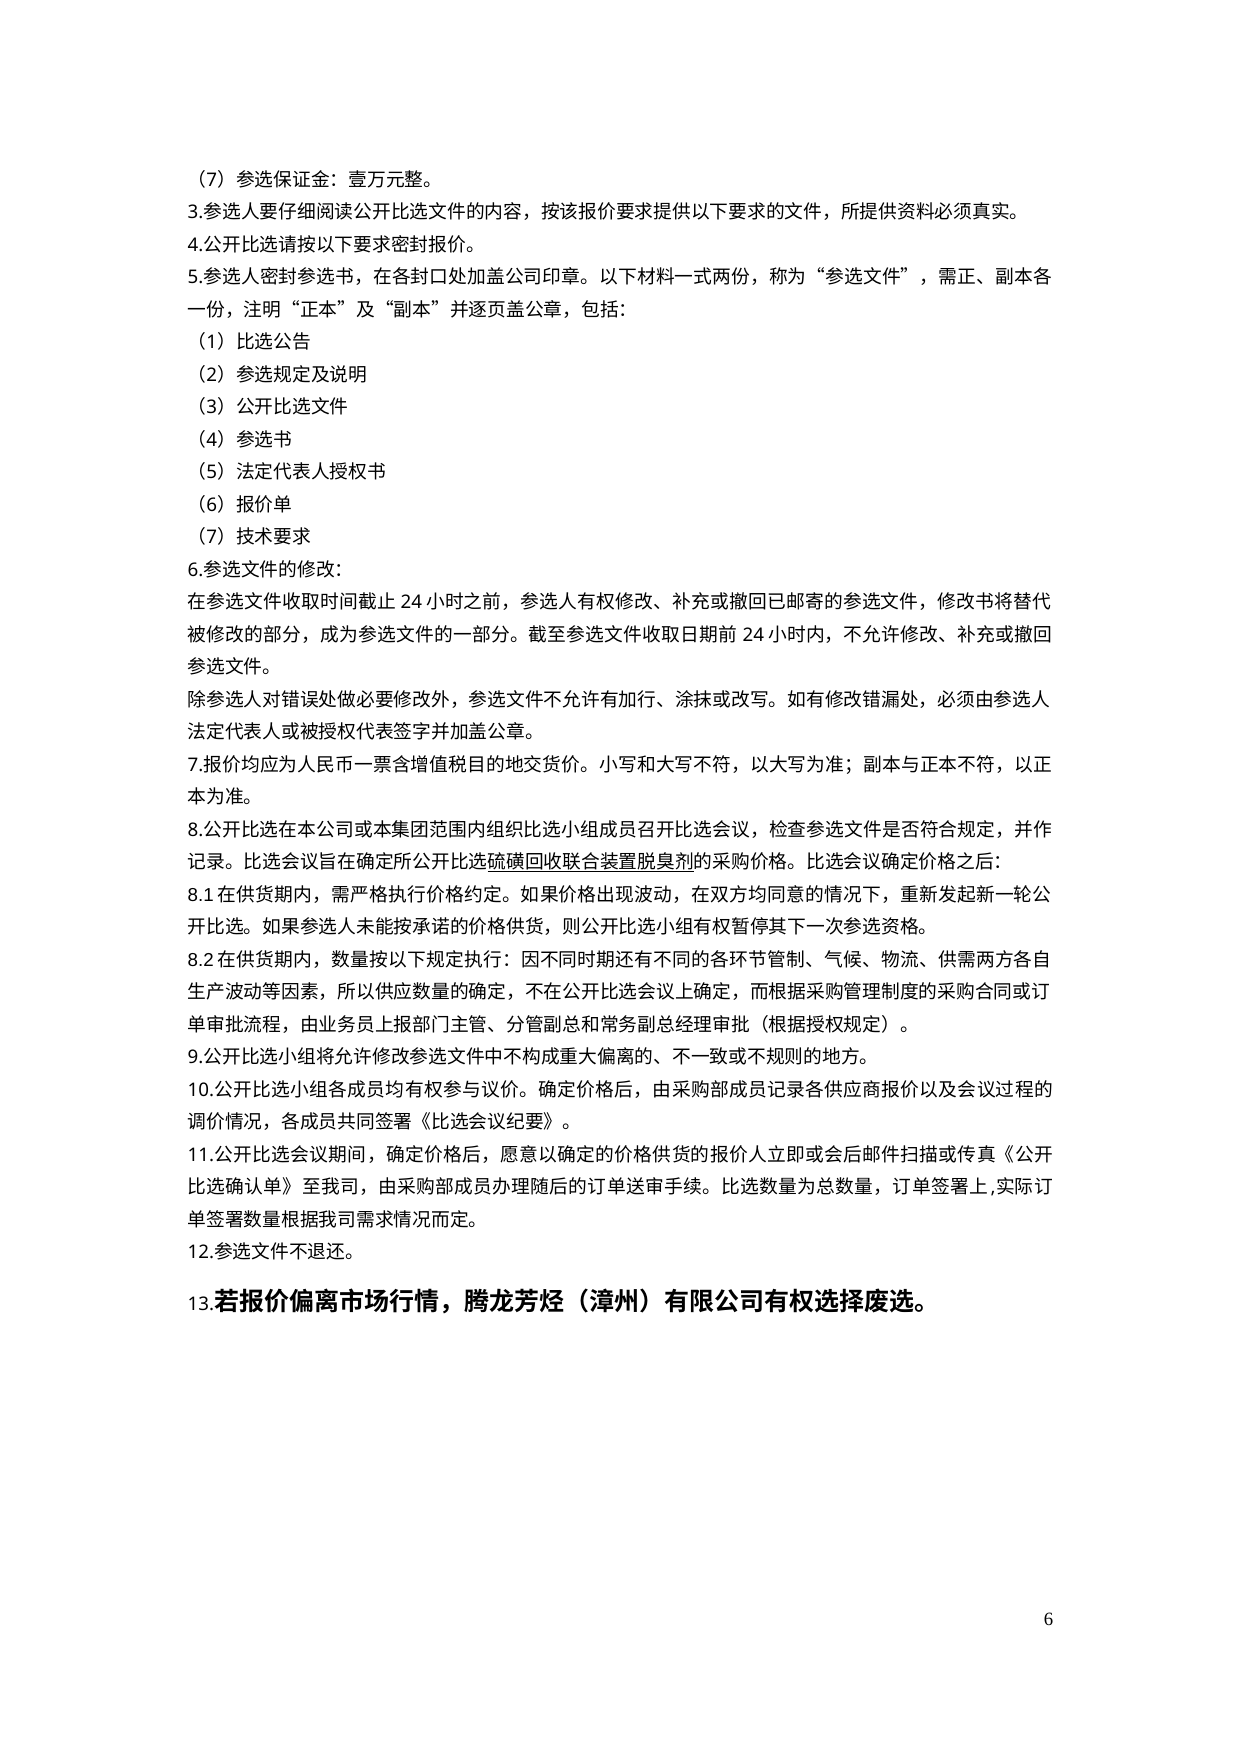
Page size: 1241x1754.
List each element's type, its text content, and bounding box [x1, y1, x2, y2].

text 6.参选文件的修改： [187, 552, 1053, 584]
text （4）参选书 [187, 422, 1053, 454]
text （6）报价单 [187, 487, 1053, 519]
text 8.1在供货期内，需严格执行价格约定。如果价格出现波动，在双方均同意的情况下，重新发起新一轮公开比选。如果参选人未能按承诺的价格供货，则公开比选小组有权暂停其下一次参选资格。 [187, 877, 1053, 942]
text 7.报价均应为人民币一票含增值税目的地交货价。小写和大写不符，以大写为准；副本与正本不符，以正本为准。 [187, 747, 1053, 812]
text （7）技术要求 [187, 519, 1053, 552]
text 13.若报价偏离市场行情，腾龙芳烃（漳州）有限公司有权选择废选。 [187, 1267, 1053, 1332]
text （7）参选保证金：壹万元整。 [187, 162, 1053, 194]
text （2）参选规定及说明 [187, 357, 1053, 389]
text 8.2在供货期内，数量按以下规定执行：因不同时期还有不同的各环节管制、气候、物流、供需两方各自生产波动等因素，所以供应数量的确定，不在公开比选会议上确定，而根据采购管理制度的采购合同或订单审批流程，由业务员上报部门主管、分管副总和常务副总经理审批（根据授权规定）。 [187, 942, 1053, 1039]
text （1）比选公告 [187, 324, 1053, 357]
text 8.公开比选在本公司或本集团范围内组织比选小组成员召开比选会议，检查参选文件是否符合规定，并作记录。比选会议旨在确定所公开比选硫磺回收联合装置脱臭剂的采购价格。比选会议确定价格之后： [187, 812, 1053, 877]
text 在参选文件收取时间截止24小时之前，参选人有权修改、补充或撤回已邮寄的参选文件，修改书将替代被修改的部分，成为参选文件的一部分。截至参选文件收取日期前24小时内，不允许修改、补充或撤回参选文件。 [187, 584, 1053, 682]
text 11.公开比选会议期间，确定价格后，愿意以确定的价格供货的报价人立即或会后邮件扫描或传真《公开比选确认单》至我司，由采购部成员办理随后的订单送审手续。比选数量为总数量，订单签署上,实际订单签署数量根据我司需求情况而定。 [187, 1137, 1053, 1234]
text 3.参选人要仔细阅读公开比选文件的内容，按该报价要求提供以下要求的文件，所提供资料必须真实。 [187, 194, 1053, 227]
text 10.公开比选小组各成员均有权参与议价。确定价格后，由采购部成员记录各供应商报价以及会议过程的调价情况，各成员共同签署《比选会议纪要》。 [187, 1072, 1053, 1137]
text 5.参选人密封参选书，在各封口处加盖公司印章。以下材料一式两份，称为“参选文件”，需正、副本各一份，注明“正本”及“副本”并逐页盖公章，包括： [187, 259, 1053, 324]
text （5）法定代表人授权书 [187, 454, 1053, 487]
text （3）公开比选文件 [187, 389, 1053, 422]
text 4.公开比选请按以下要求密封报价。 [187, 227, 1053, 259]
text 除参选人对错误处做必要修改外，参选文件不允许有加行、涂抹或改写。如有修改错漏处，必须由参选人法定代表人或被授权代表签字并加盖公章。 [187, 682, 1053, 747]
text 12.参选文件不退还。 [187, 1234, 1053, 1267]
text 9.公开比选小组将允许修改参选文件中不构成重大偏离的、不一致或不规则的地方。 [187, 1039, 1053, 1072]
